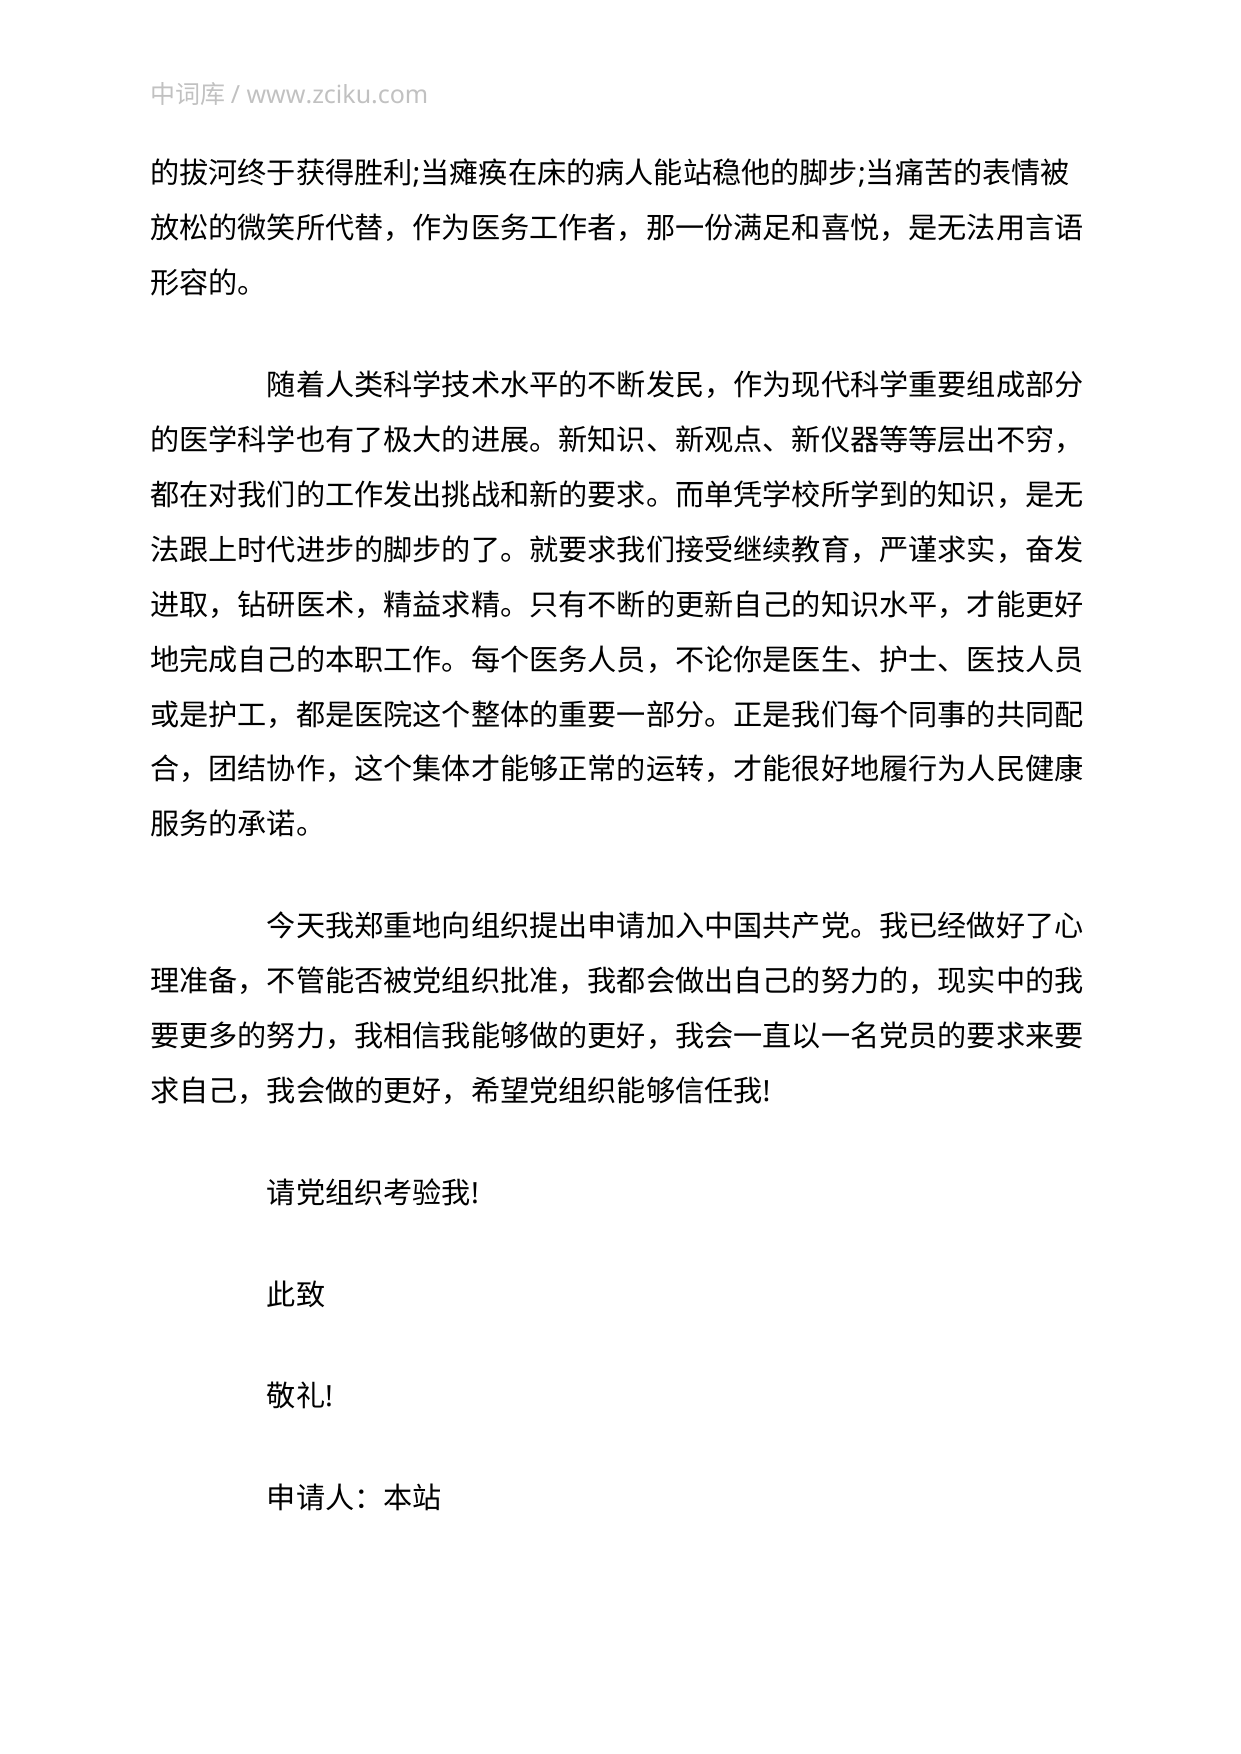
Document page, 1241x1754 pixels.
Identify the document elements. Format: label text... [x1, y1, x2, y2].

text 敬礼! [150, 1373, 1090, 1415]
text 随着人类科学技术水平的不断发民，作为现代科学重要组成部分的医学科学也有了极大的进展。新知识、新观点、新仪器等等层出不穷，都在对我们的工作发出挑战和新的要求。而单凭学校所学到的知识，是无法跟上时代进步的脚步的了。就要求我们接受继续教育，严谨求实，奋发进取，钻研医术，精益求精。只有不断的更新自己的知识水平，才能更好地完成自己的本职工作。每个医务人员，不论你是医生、护士、医技人员或是护工，都是医院这个整体的重要一部分。正是我们每个同事的共同配合，团结协作，这个集体才能够正常的运转，才能很好地履行为人民健康服务的承诺。 [150, 362, 1090, 843]
text 请党组织考验我! [150, 1169, 1090, 1212]
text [150, 150, 1090, 302]
text 此致 [150, 1271, 1090, 1313]
text 今天我郑重地向组织提出申请加入中国共产党。我已经做好了心理准备，不管能否被党组织批准，我都会做出自己的努力的，现实中的我要更多的努力，我相信我能够做的更好，我会一直以一名党员的要求来要求自己，我会做的更好，希望党组织能够信任我! [150, 903, 1090, 1110]
text 申请人：本站 [150, 1475, 1090, 1517]
